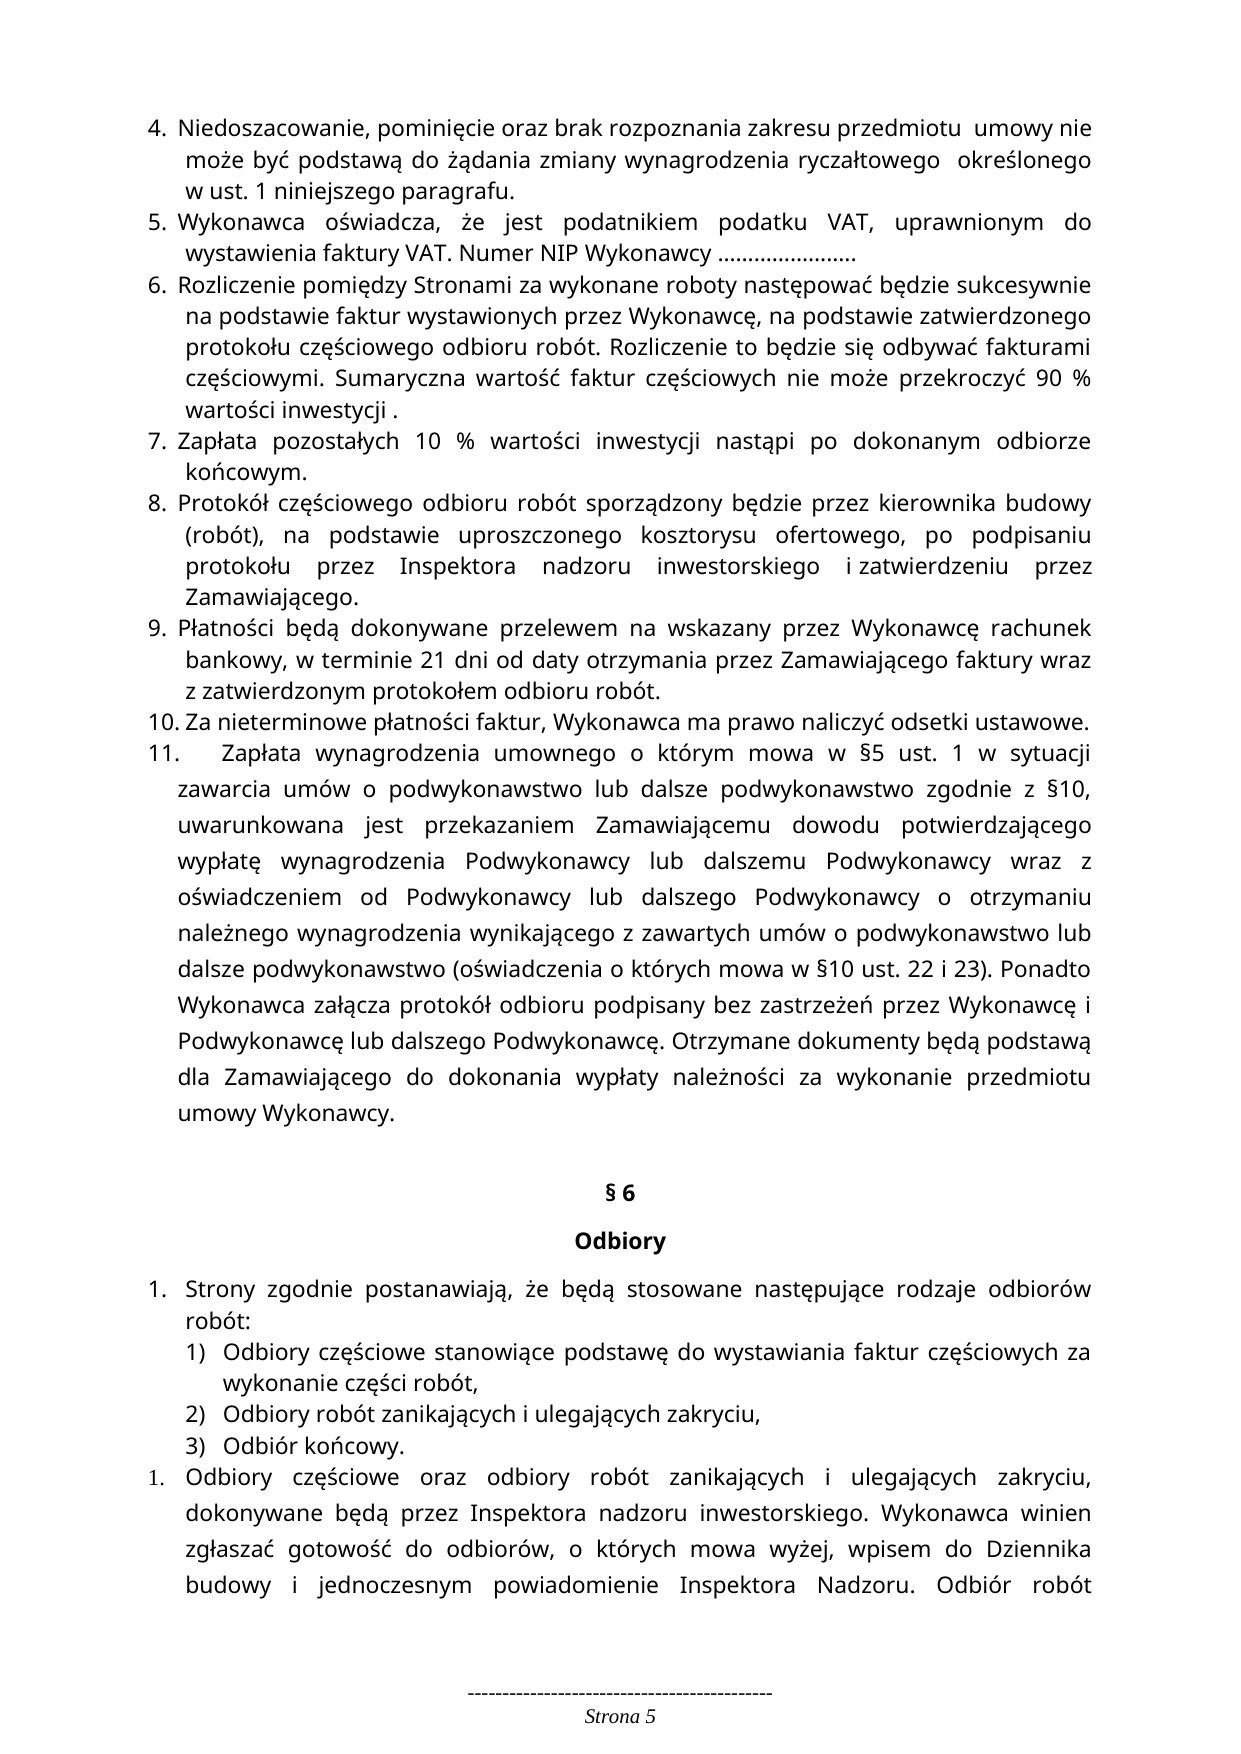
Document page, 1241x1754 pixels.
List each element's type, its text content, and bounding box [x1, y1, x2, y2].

list Odbiory robót zanikających i ulegających zakryciu, [185, 1398, 1092, 1429]
list Protokół częściowego odbioru robót sporządzony będzie przez kierownika budowy (robót), na podstawie uproszczonego kosztorysu ofertowego, po podpisaniu protokołu przez Inspektora nadzoru inwestorskiego i zatwierdzeniu przez Zamawiającego. [148, 487, 1092, 612]
list Zapłata wynagrodzenia umownego o którym mowa w §5 ust. 1 w sytuacji zawarcia umów o podwykonawstwo lub dalsze podwykonawstwo zgodnie z §10, uwarunkowana jest przekazaniem Zamawiającemu dowodu potwierdzającego wypłatę wynagrodzenia Podwykonawcy lub dalszemu Podwykonawcy wraz z oświadczeniem od Podwykonawcy lub dalszego Podwykonawcy o otrzymaniu należnego wynagrodzenia wynikającego z zawartych umów o podwykonawstwo lub dalsze podwykonawstwo (oświadczenia o których mowa w §10 ust. 22 i 23). Ponadto Wykonawca załącza protokół odbioru podpisany bez zastrzeżeń przez Wykonawcę i Podwykonawcę lub dalszego Podwykonawcę. Otrzymane dokumenty będą podstawą dla Zamawiającego do dokonania wypłaty należności za wykonanie przedmiotu umowy Wykonawcy. [148, 737, 1092, 1128]
list Odbiory częściowe stanowiące podstawę do wystawiania faktur częściowych za wykonanie części robót, [185, 1336, 1092, 1398]
list Za nieterminowe płatności faktur, Wykonawca ma prawo naliczyć odsetki ustawowe. [148, 706, 1092, 737]
list Rozliczenie pomiędzy Stronami za wykonane roboty następować będzie sukcesywnie na podstawie faktur wystawionych przez Wykonawcę, na podstawie zatwierdzonego protokołu częściowego odbioru robót. Rozliczenie to będzie się odbywać fakturami częściowymi. Sumaryczna wartość faktur częściowych nie może przekroczyć 90 % wartości inwestycji . [148, 269, 1092, 425]
text Odbiory [148, 1225, 1092, 1256]
list Płatności będą dokonywane przelewem na wskazany przez Wykonawcę rachunek bankowy, w terminie 21 dni od daty otrzymania przez Zamawiającego faktury wraz z zatwierdzonym protokołem odbioru robót. [148, 612, 1092, 706]
list Strony zgodnie postanawiają, że będą stosowane następujące rodzaje odbiorów robót: [148, 1273, 1092, 1336]
list Wykonawca oświadcza, że jest podatnikiem podatku VAT, uprawnionym do wystawienia faktury VAT. Numer NIP Wykonawcy ………………….. [148, 206, 1092, 269]
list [148, 1461, 1092, 1600]
list Zapłata pozostałych 10 % wartości inwestycji nastąpi po dokonanym odbiorze końcowym. [148, 425, 1092, 487]
text § 6 [148, 1176, 1092, 1208]
list Odbiór końcowy. [185, 1429, 1092, 1461]
list Niedoszacowanie, pominięcie oraz brak rozpoznania zakresu przedmiotu umowy nie może być podstawą do żądania zmiany wynagrodzenia ryczałtowego określonego w ust. 1 niniejszego paragrafu. [148, 112, 1092, 206]
